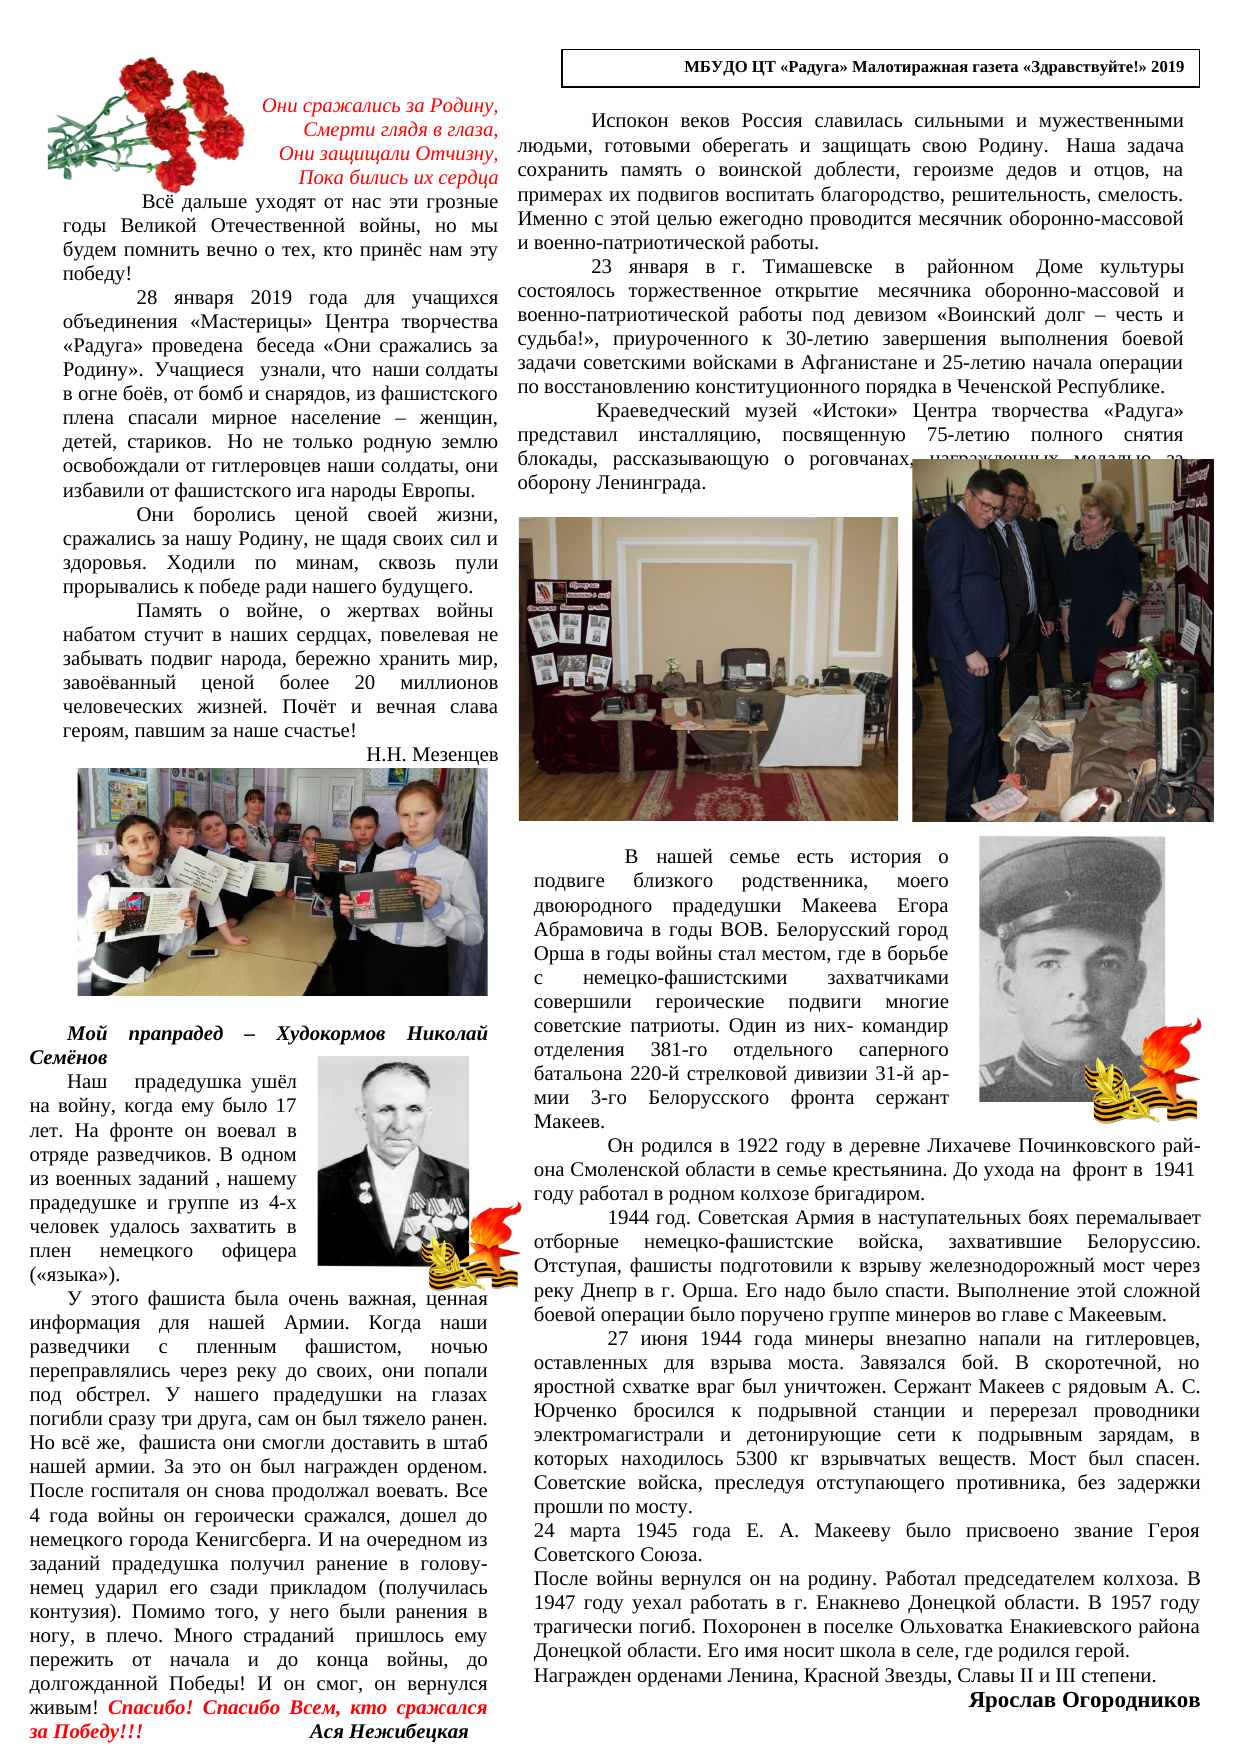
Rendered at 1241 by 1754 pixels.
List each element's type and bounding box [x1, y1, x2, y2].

picture [77, 768, 488, 996]
picture [317, 1056, 532, 1298]
picture [912, 459, 1214, 822]
picture [48, 56, 250, 200]
picture [979, 836, 1214, 1132]
picture [518, 517, 899, 821]
